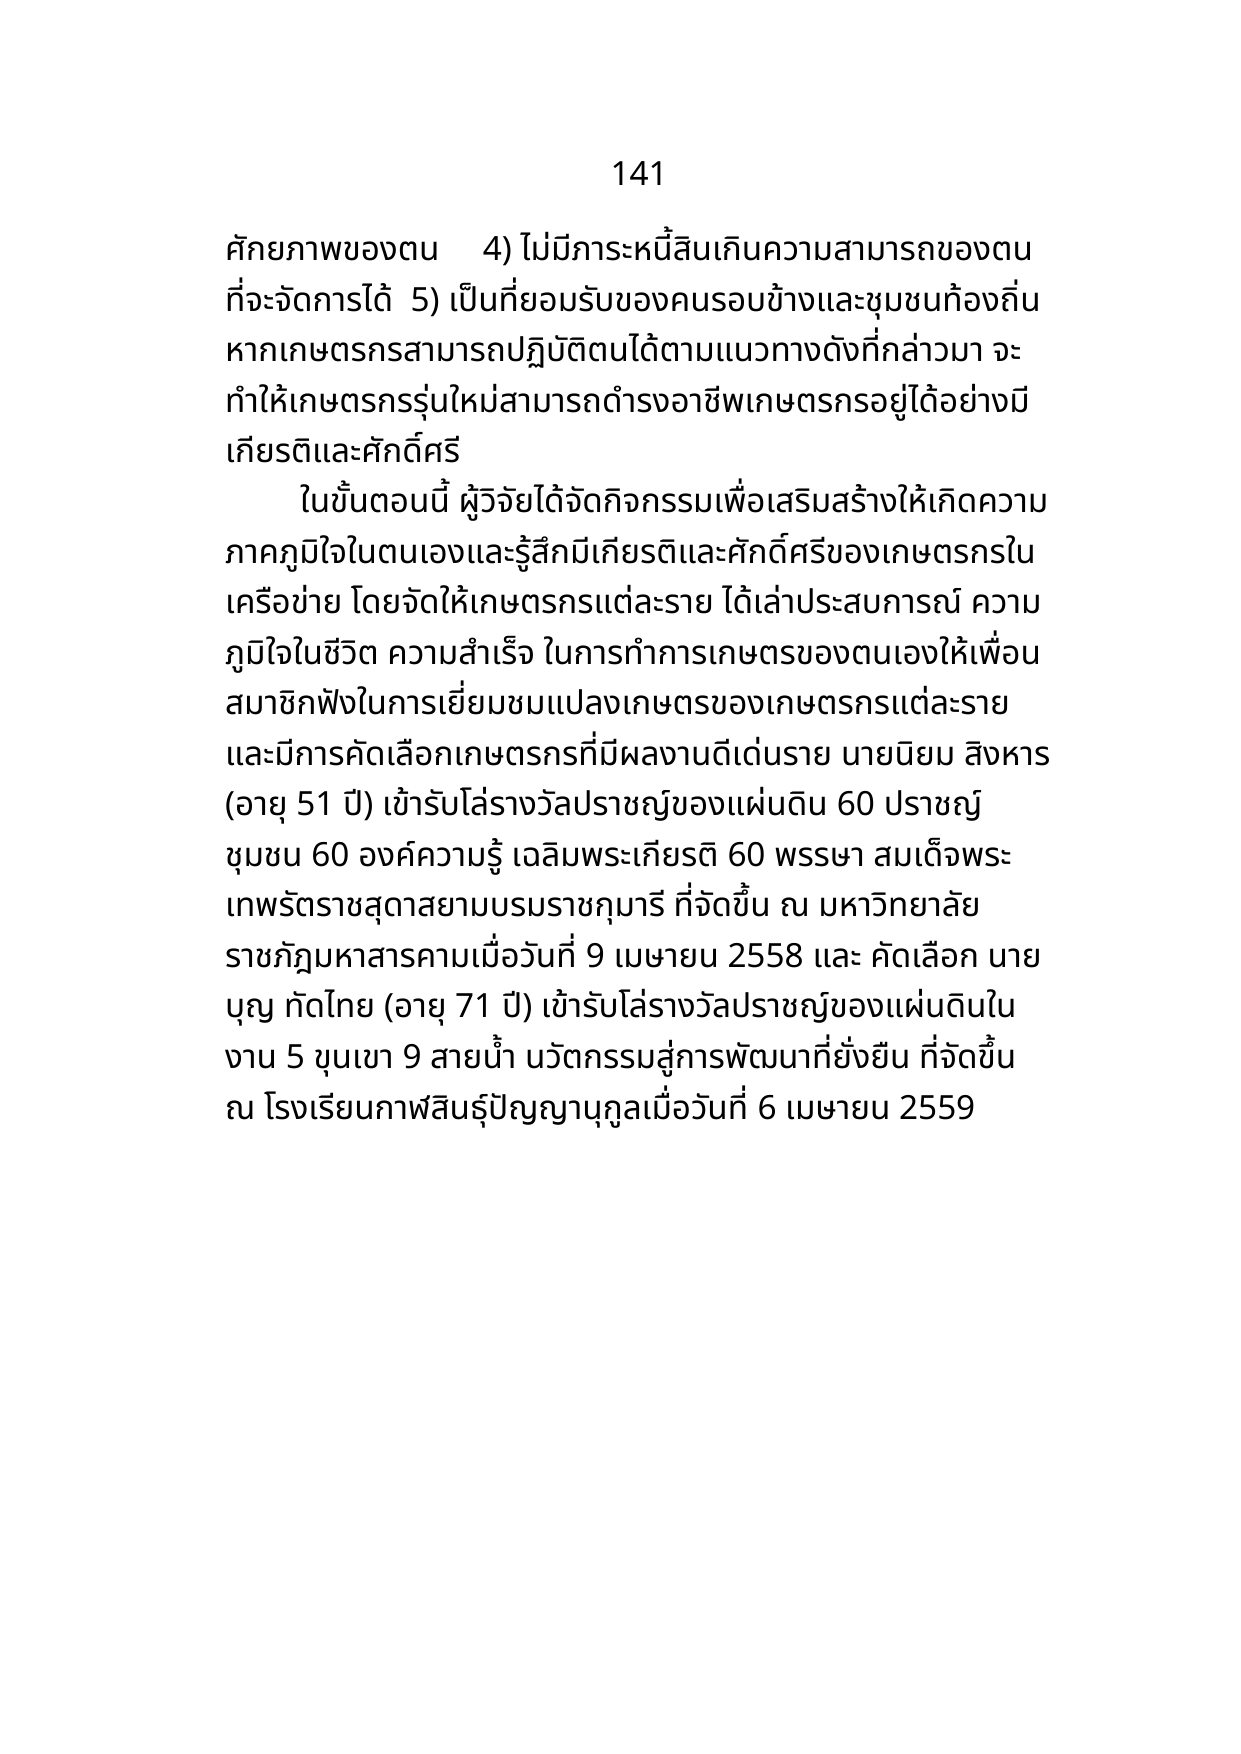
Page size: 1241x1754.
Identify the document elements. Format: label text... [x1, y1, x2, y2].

text ในขั้นตอนนี้ ผู้วิจัยได้จัดกิจกรรมเพื่อเสริมสร้างให้เกิดความภาคภูมิใจในตนเองและรู้สึกมีเกียรติและศักดิ์ศรีของเกษตรกรในเครือข่าย โดยจัดให้เกษตรกรแต่ละราย ได้เล่าประสบการณ์ ความภูมิใจในชีวิต ความสำเร็จ ในการทำการเกษตรของตนเองให้เพื่อนสมาชิกฟังในการเยี่ยมชมแปลงเกษตรของเกษตรกรแต่ละราย และมีการคัดเลือกเกษตรกรที่มีผลงานดีเด่นราย นายนิยม สิงหาร (อายุ 51 ปี) เข้ารับโล่รางวัลปราชญ์ของแผ่นดิน 60 ปราชญ์ชุมชน 60 องค์ความรู้ เฉลิมพระเกียรติ 60 พรรษา สมเด็จพระเทพรัตราชสุดาสยามบรมราชกุมารี ที่จัดขึ้น ณ มหาวิทยาลัยราชภัฎมหาสารคามเมื่อวันที่ 9 เมษายน 2558 และ คัดเลือก นายบุญ ทัดไทย (อายุ 71 ปี) เข้ารับโล่รางวัลปราชญ์ของแผ่นดินในงาน 5 ขุนเขา 9 สายน้ำ นวัตกรรมสู่การพัฒนาที่ยั่งยืน ที่จัดขึ้น ณ โรงเรียนกาฬสินธุ์ปัญญานุกูลเมื่อวันที่ 6 เมษายน 2559 [225, 477, 1053, 1134]
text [225, 225, 1053, 477]
